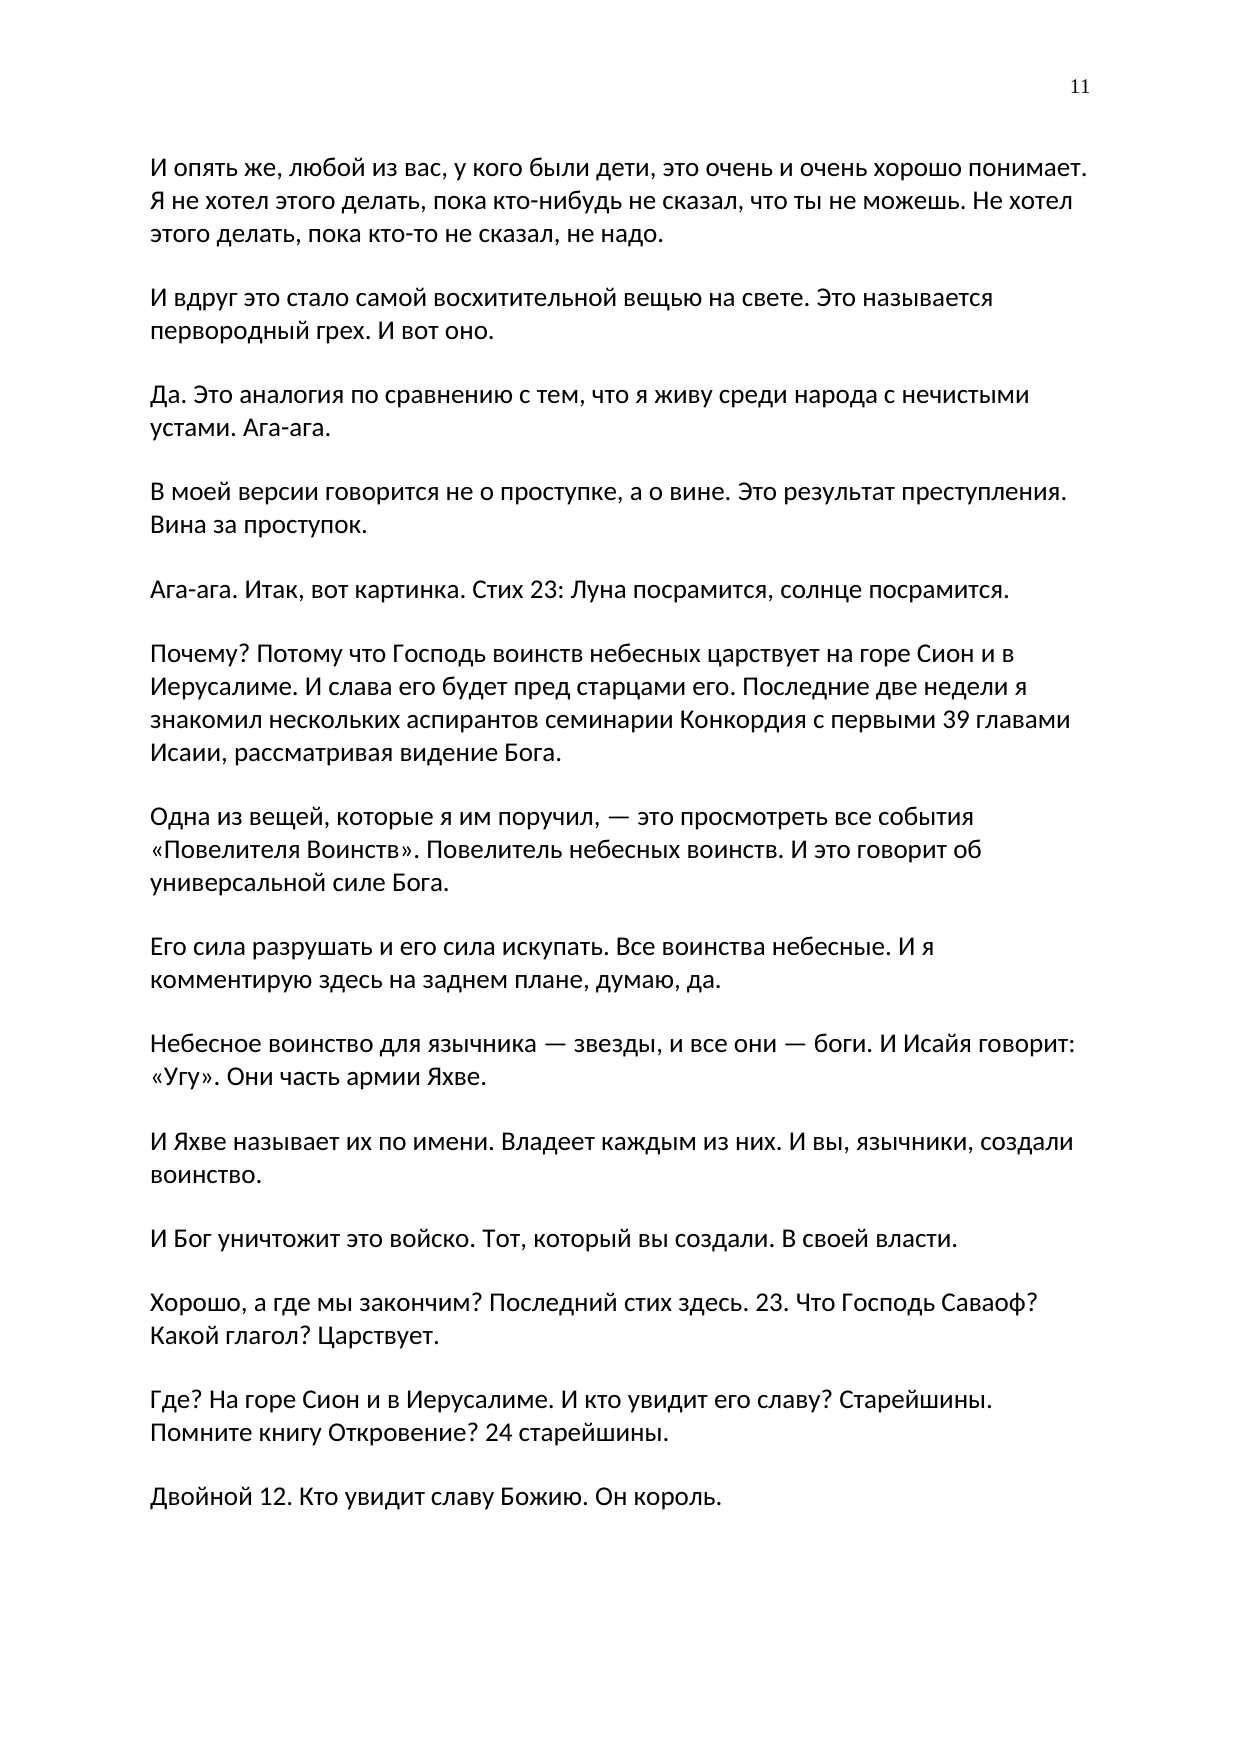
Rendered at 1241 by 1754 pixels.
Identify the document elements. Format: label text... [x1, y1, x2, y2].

text Да. Это аналогия по сравнению с тем, что я живу среди народа с нечистыми устами. Ага-ага. [150, 377, 1090, 443]
text Где? На горе Сион и в Иерусалиме. И кто увидит его славу? Старейшины. Помните книгу Откровение? 24 старейшины. [150, 1382, 1090, 1448]
text И Яхве называет их по имени. Владеет каждым из них. И вы, язычники, создали воинство. [150, 1124, 1090, 1190]
text Его сила разрушать и его сила искупать. Все воинства небесные. И я комментирую здесь на заднем плане, думаю, да. [150, 929, 1090, 995]
text Небесное воинство для язычника — звезды, и все они — боги. И Исайя говорит: «Угу». Они часть армии Яхве. [150, 1027, 1090, 1093]
text В моей версии говорится не о проступке, а о вине. Это результат преступления. Вина за проступок. [150, 474, 1090, 541]
text И Бог уничтожит это войско. Тот, который вы создали. В своей власти. [150, 1221, 1090, 1254]
text Двойной 12. Кто увидит славу Божию. Он король. [150, 1479, 1090, 1512]
text Хорошо, а где мы закончим? Последний стих здесь. 23. Что Господь Саваоф? Какой глагол? Царствует. [150, 1285, 1090, 1351]
text И вдруг это стало самой восхитительной вещью на свете. Это называется первородный грех. И вот оно. [150, 280, 1090, 346]
text И опять же, любой из вас, у кого были дети, это очень и очень хорошо понимает. Я не хотел этого делать, пока кто-нибудь не сказал, что ты не можешь. Не хотел этого делать, пока кто-то не сказал, не надо. [150, 150, 1090, 249]
text Почему? Потому что Господь воинств небесных царствует на горе Сион и в Иерусалиме. И слава его будет пред старцами его. Последние две недели я знакомил нескольких аспирантов семинарии Конкордия с первыми 39 главами Исаии, рассматривая видение Бога. [150, 636, 1090, 768]
text Одна из вещей, которые я им поручил, — это просмотреть все события «Повелителя Воинств». Повелитель небесных воинств. И это говорит об универсальной силе Бога. [150, 799, 1090, 898]
text Ага-ага. Итак, вот картинка. Стих 23: Луна посрамится, солнце посрамится. [150, 572, 1090, 605]
